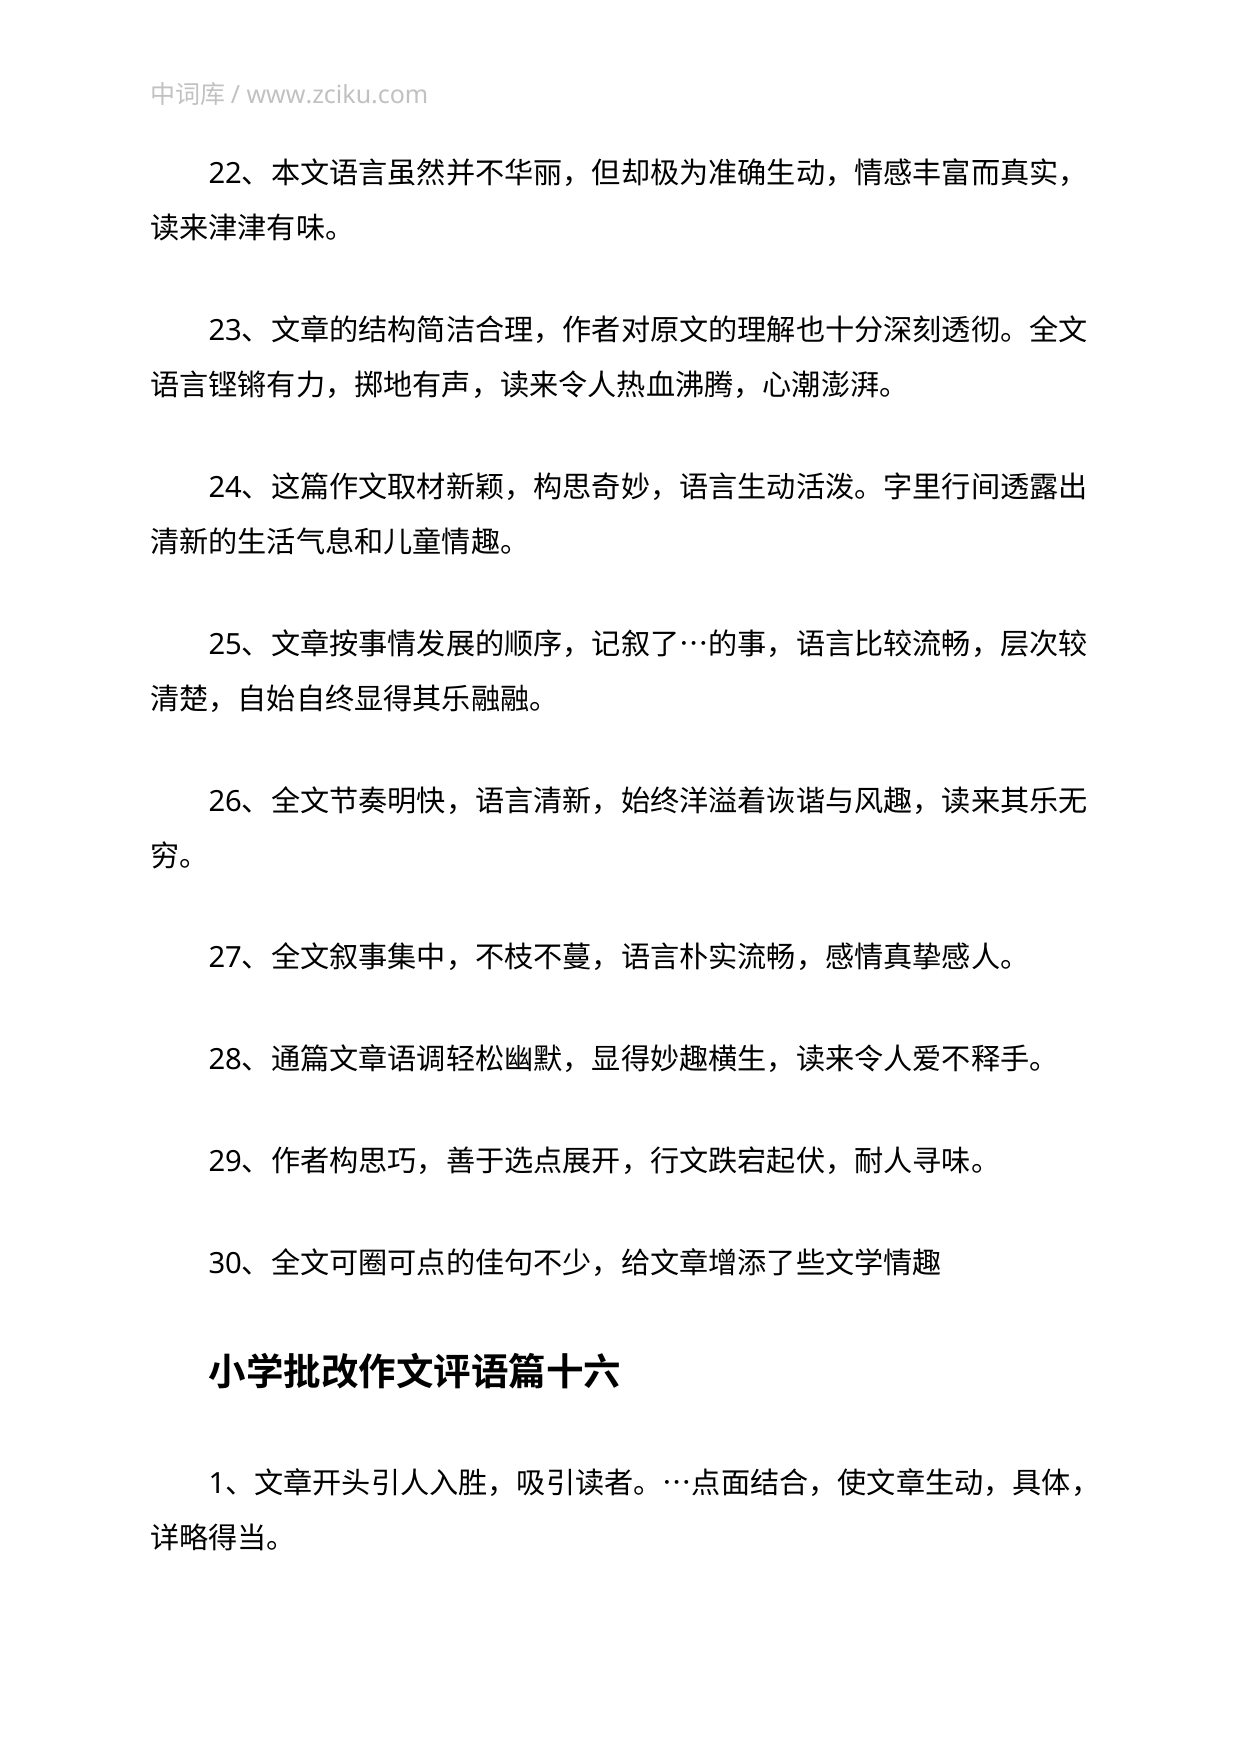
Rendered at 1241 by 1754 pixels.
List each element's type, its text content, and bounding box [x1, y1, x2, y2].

text 24、这篇作文取材新颖，构思奇妙，语言生动活泼。字里行间透露出清新的生活气息和儿童情趣。 [150, 463, 1090, 561]
text 26、全文节奏明快，语言清新，始终洋溢着诙谐与风趣，读来其乐无穷。 [150, 777, 1090, 874]
text 小学批改作文评语篇十六 [150, 1342, 1090, 1396]
text 1、文章开头引人入胜，吸引读者。…点面结合，使文章生动，具体，详略得当。 [150, 1459, 1090, 1556]
text 25、文章按事情发展的顺序，记叙了…的事，语言比较流畅，层次较清楚，自始自终显得其乐融融。 [150, 620, 1090, 718]
text 27、全文叙事集中，不枝不蔓，语言朴实流畅，感情真挚感人。 [150, 934, 1090, 976]
text 29、作者构思巧，善于选点展开，行文跌宕起伏，耐人寻味。 [150, 1138, 1090, 1180]
text 23、文章的结构简洁合理，作者对原文的理解也十分深刻透彻。全文语言铿锵有力，掷地有声，读来令人热血沸腾，心潮澎湃。 [150, 307, 1090, 404]
text 30、全文可圈可点的佳句不少，给文章增添了些文学情趣 [150, 1240, 1090, 1282]
text 28、通篇文章语调轻松幽默，显得妙趣横生，读来令人爱不释手。 [150, 1036, 1090, 1078]
text 22、本文语言虽然并不华丽，但却极为准确生动，情感丰富而真实，读来津津有味。 [150, 150, 1090, 247]
